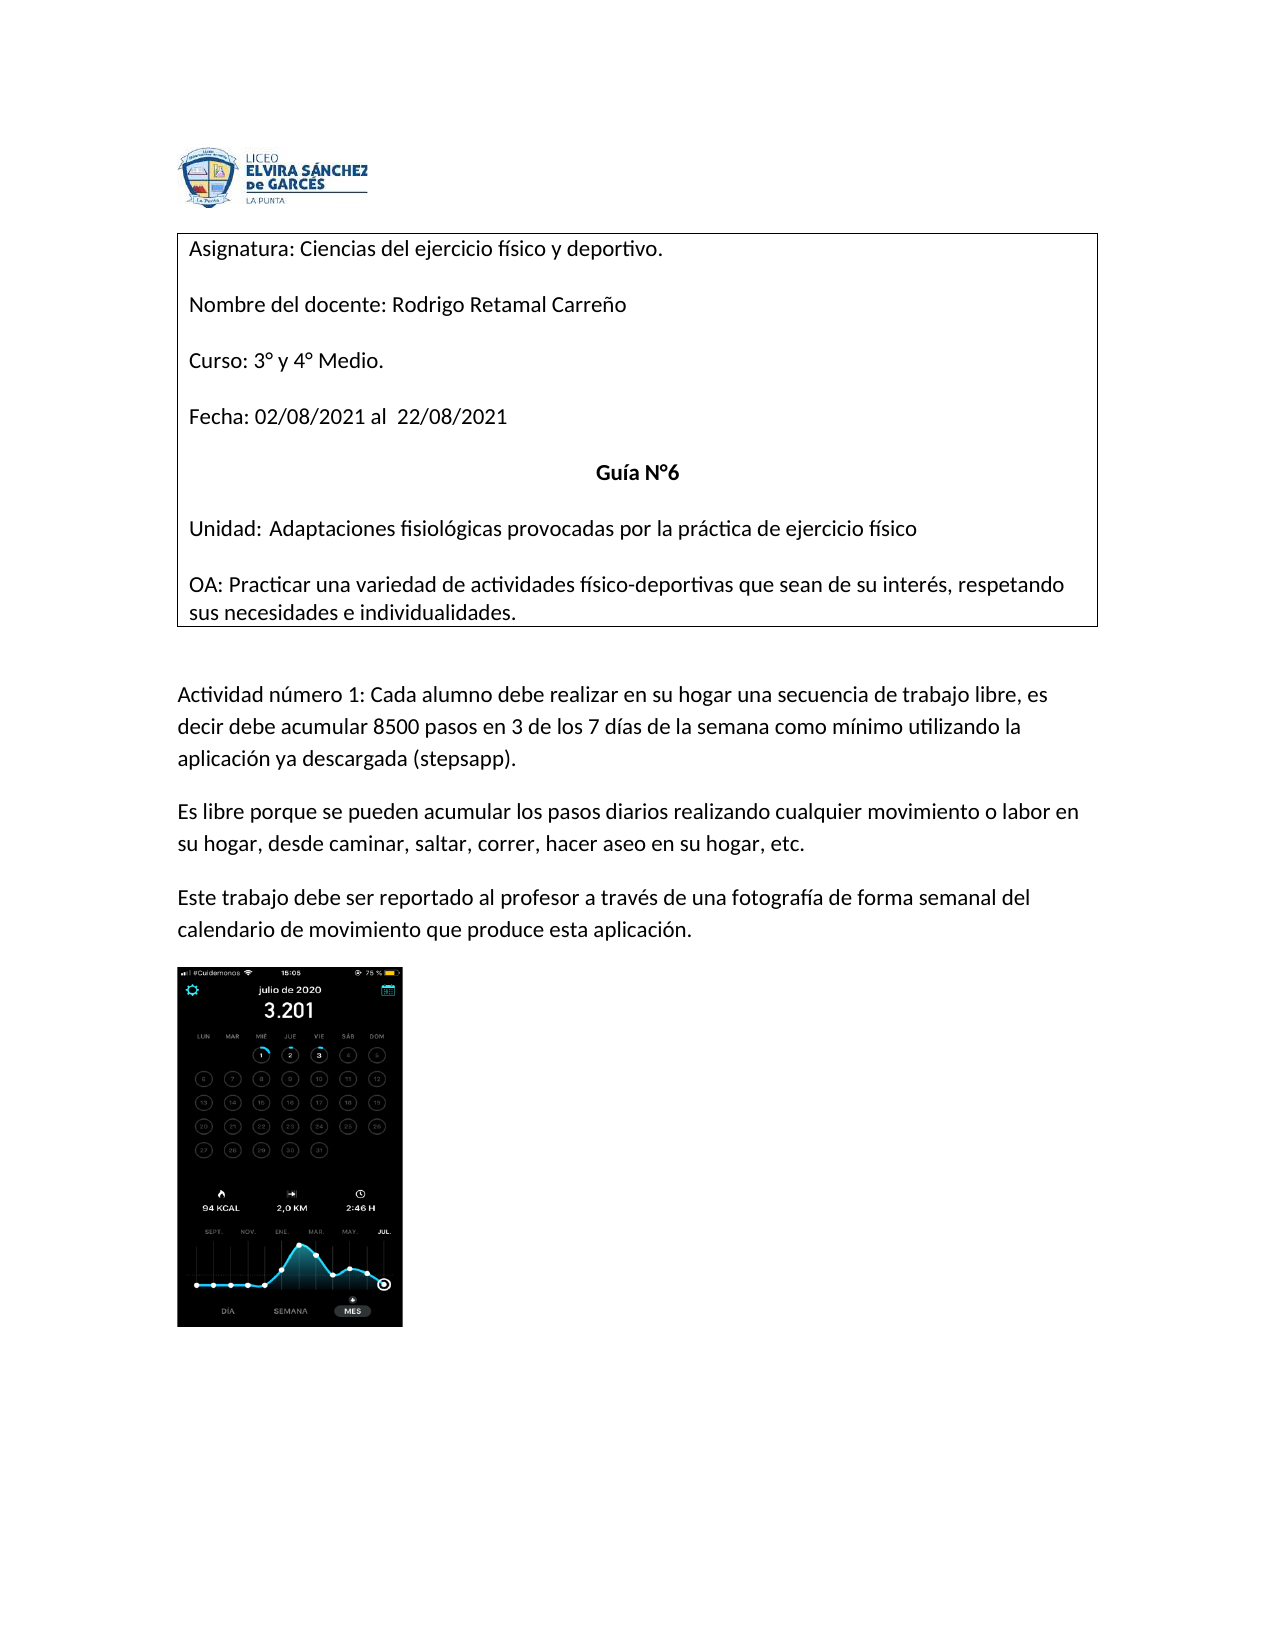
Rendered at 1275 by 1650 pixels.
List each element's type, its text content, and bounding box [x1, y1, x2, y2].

text Es libre porque se pueden acumular los pasos diarios realizando cualquier movimiento o labor en su hogar, desde caminar, saltar, correr, hacer aseo en su hogar, etc. [177, 797, 1098, 858]
text Actividad número 1: Cada alumno debe realizar en su hogar una secuencia de trabajo libre, es decir debe acumular 8500 pasos en 3 de los 7 días de la semana como mínimo utilizando la aplicación ya descargada (stepsapp). [177, 680, 1098, 772]
picture [177, 967, 403, 1327]
table_header Asignatura: Ciencias del ejercicio físico y deportivo. Nombre del docente: Rodrigo Retamal Carreño Curso: 3° y 4° Medio. Fecha: 02/08/2021 al 22/08/2021 Guía N°6 Unidad: Adaptaciones fisiológicas provocadas por la práctica de ejercicio físico OA: Practicar una variedad de actividades físico-deportivas que sean de su interés, respetando sus necesidades e individualidades. [178, 234, 1097, 626]
text Este trabajo debe ser reportado al profesor a través de una fotografía de forma semanal del calendario de movimiento que produce esta aplicación. [177, 883, 1098, 943]
